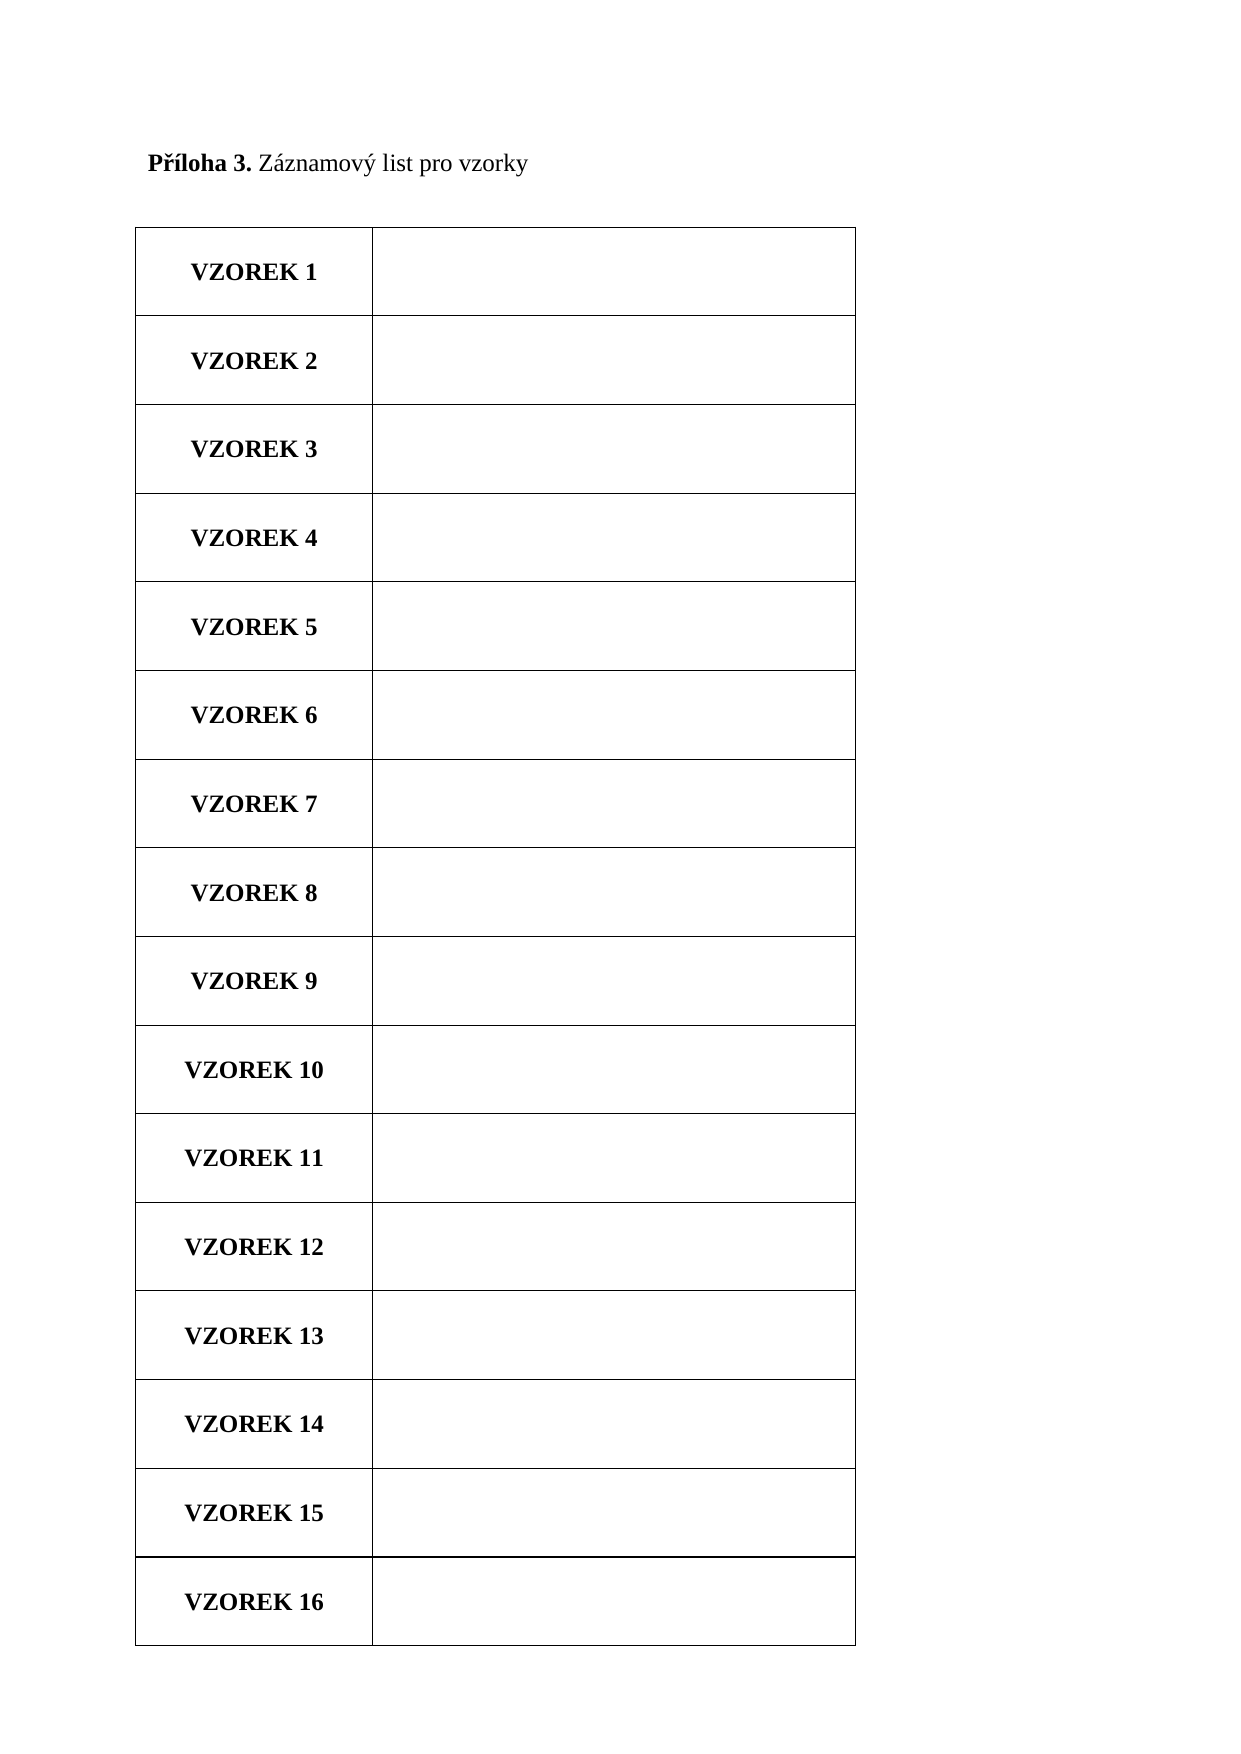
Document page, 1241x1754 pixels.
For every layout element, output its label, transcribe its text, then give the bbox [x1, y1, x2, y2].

table_cell VZOREK 15 [136, 1469, 372, 1556]
table_cell [373, 316, 855, 404]
table_cell VZOREK 11 [136, 1114, 372, 1202]
table_cell VZOREK 3 [136, 405, 372, 493]
table_cell VZOREK 6 [136, 671, 372, 758]
table_cell [373, 937, 855, 1024]
table_cell [373, 405, 855, 493]
table_cell VZOREK 8 [136, 848, 372, 936]
table_cell [373, 1380, 855, 1468]
table_cell VZOREK 9 [136, 937, 372, 1024]
table_cell VZOREK 14 [136, 1380, 372, 1468]
table_cell [373, 1291, 855, 1379]
table_cell [373, 1558, 855, 1645]
table_cell VZOREK 5 [136, 582, 372, 670]
table_header VZOREK 1 [136, 228, 372, 315]
table_cell VZOREK 13 [136, 1291, 372, 1379]
table_cell [373, 494, 855, 581]
table_header [373, 228, 855, 315]
table_cell VZOREK 4 [136, 494, 372, 581]
table_cell [373, 848, 855, 936]
table_cell VZOREK 10 [136, 1026, 372, 1113]
table_cell [373, 671, 855, 758]
table_cell [373, 760, 855, 847]
table_cell [373, 1026, 855, 1113]
table_cell [373, 1469, 855, 1556]
table_cell [373, 582, 855, 670]
table_cell [373, 1114, 855, 1202]
table_cell VZOREK 16 [136, 1558, 372, 1645]
table_cell VZOREK 12 [136, 1203, 372, 1290]
text Příloha 3. Záznamový list pro vzorky [148, 148, 1093, 176]
table_cell VZOREK 7 [136, 760, 372, 847]
table_cell [373, 1203, 855, 1290]
table_cell VZOREK 2 [136, 316, 372, 404]
